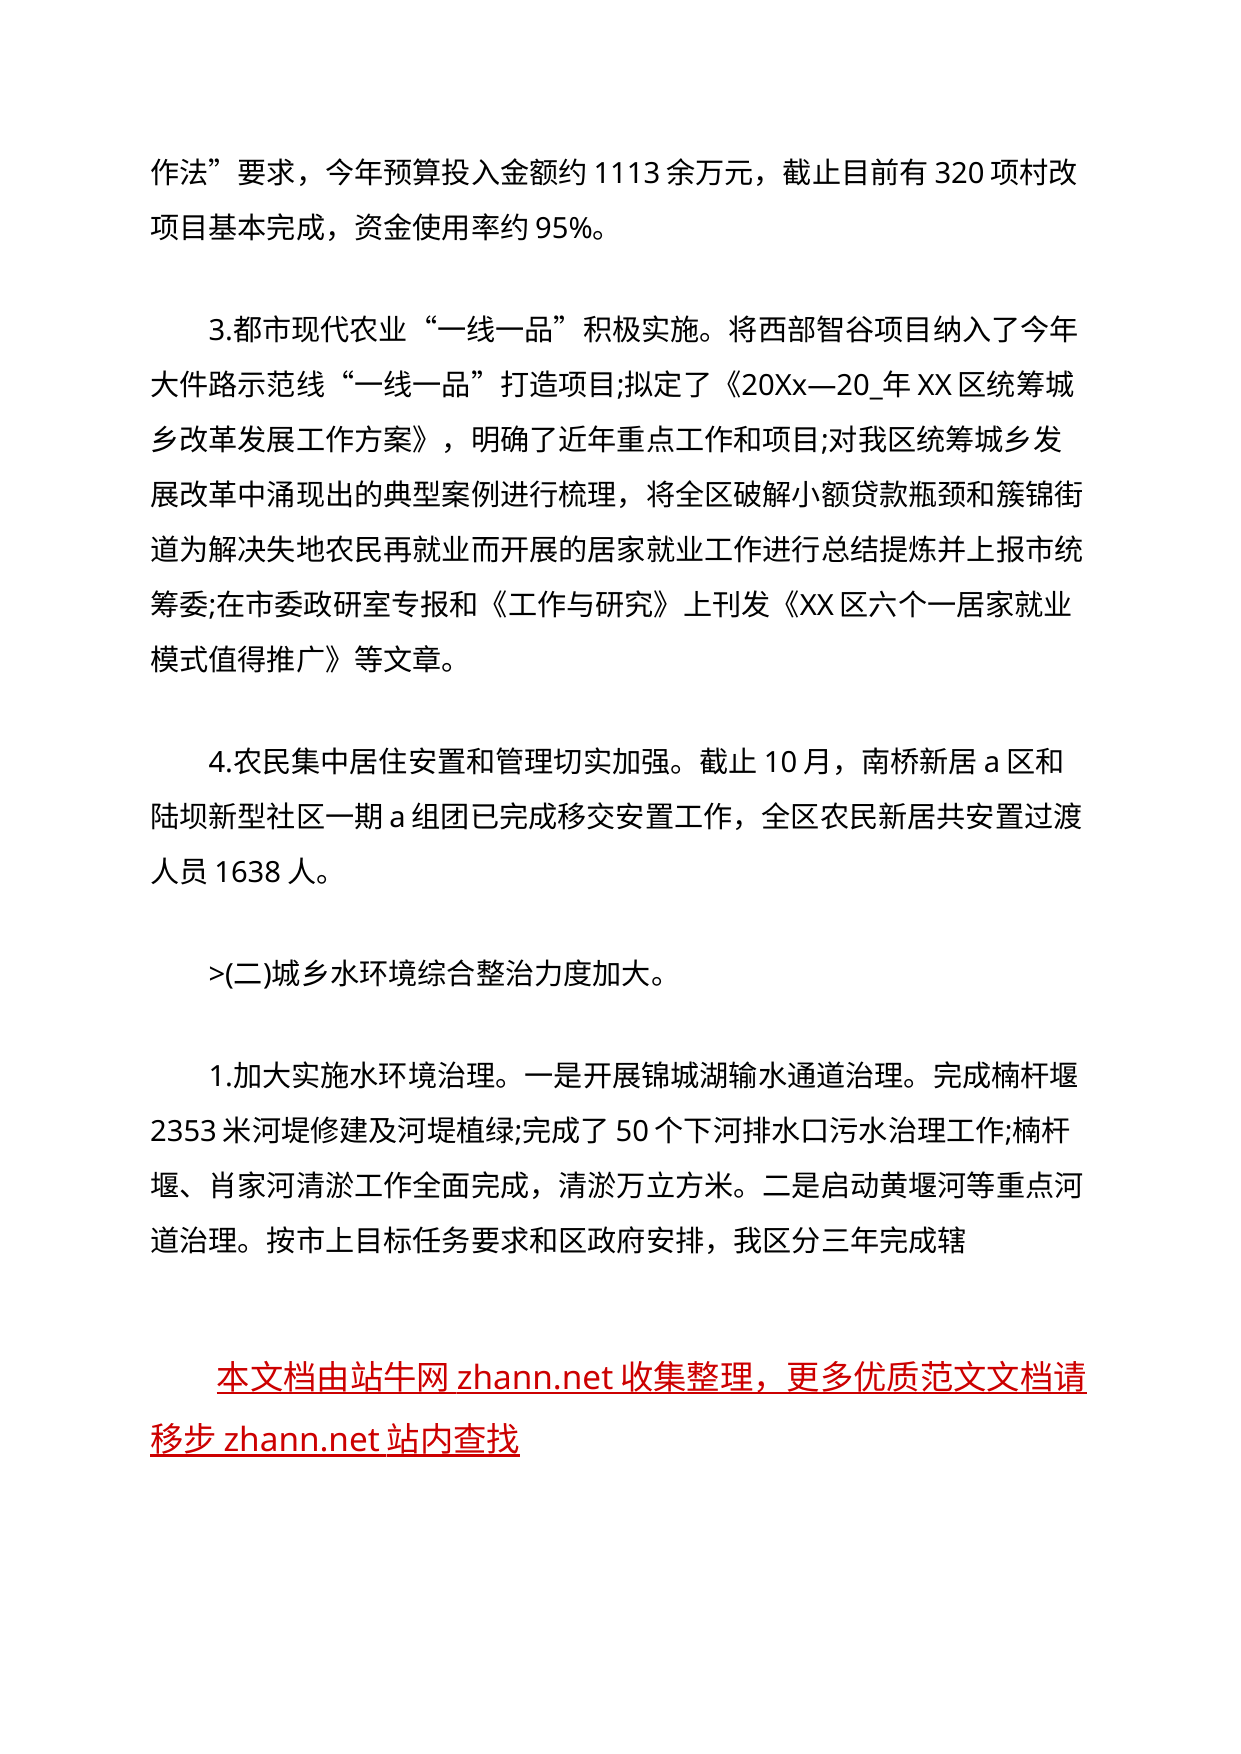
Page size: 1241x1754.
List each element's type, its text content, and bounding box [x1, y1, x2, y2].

text 3.都市现代农业“一线一品”积极实施。将西部智谷项目纳入了今年大件路示范线“一线一品”打造项目;拟定了《20Xx—20_年XX区统筹城乡改革发展工作方案》，明确了近年重点工作和项目;对我区统筹城乡发展改革中涌现出的典型案例进行梳理，将全区破解小额贷款瓶颈和簇锦街道为解决失地农民再就业而开展的居家就业工作进行总结提炼并上报市统筹委;在市委政研室专报和《工作与研究》上刊发《XX区六个一居家就业模式值得推广》等文章。 [150, 307, 1090, 679]
text 本文档由站牛网zhann.net收集整理，更多优质范文文档请移步zhann.net站内查找 [150, 1350, 1090, 1462]
text >(二)城乡水环境综合整治力度加大。 [150, 951, 1090, 993]
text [150, 150, 1090, 247]
text 4.农民集中居住安置和管理切实加强。截止10月，南桥新居a区和陆坝新型社区一期a组团已完成移交安置工作，全区农民新居共安置过渡人员1638人。 [150, 738, 1090, 891]
text 1.加大实施水环境治理。一是开展锦城湖输水通道治理。完成楠杆堰2353米河堤修建及河堤植绿;完成了50个下河排水口污水治理工作;楠杆堰、肖家河清淤工作全面完成，清淤万立方米。二是启动黄堰河等重点河道治理。按市上目标任务要求和区政府安排，我区分三年完成辖 [150, 1052, 1090, 1260]
